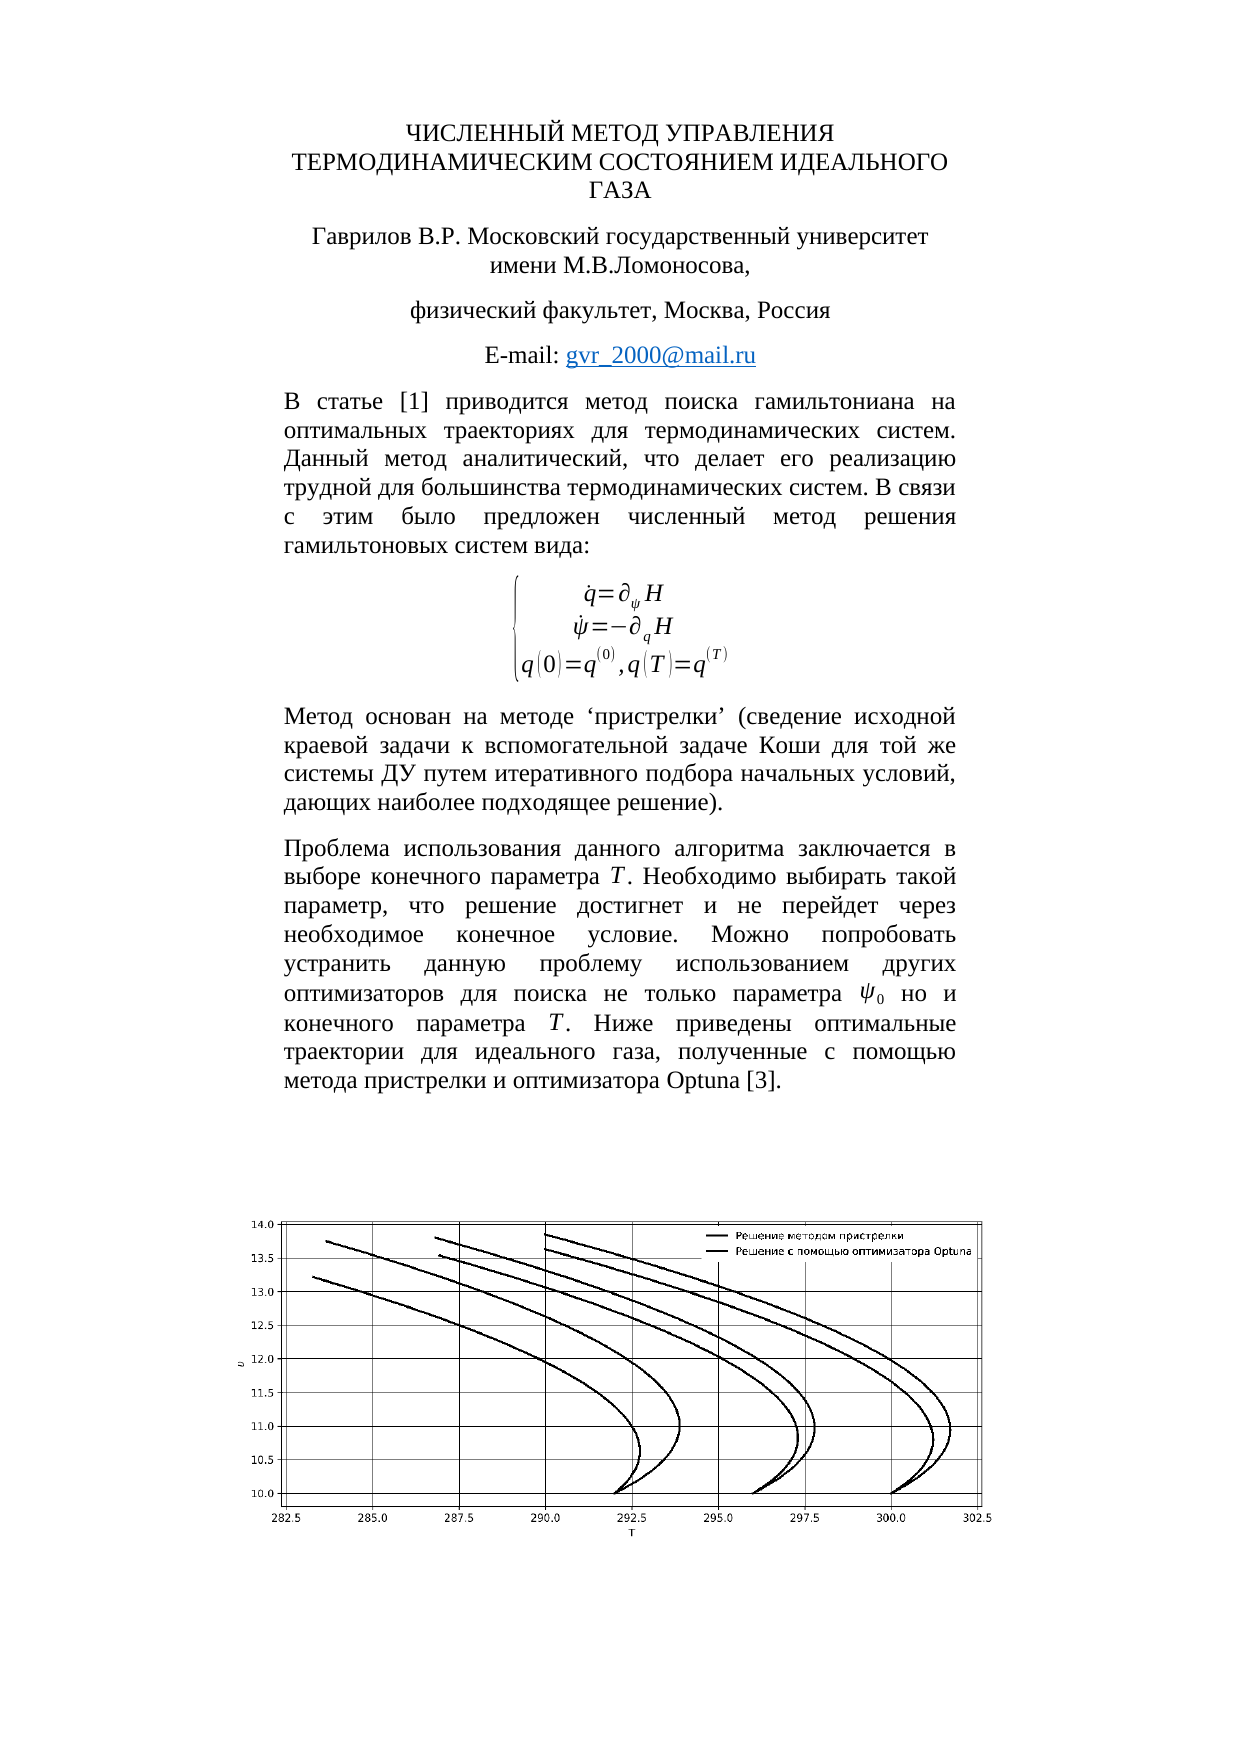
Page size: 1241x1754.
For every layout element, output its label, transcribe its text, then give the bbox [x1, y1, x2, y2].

text Метод основан на методе ‘пристрелки’ (сведение исходной краевой задачи к вспомогательной задаче Коши для той же системы ДУ путем итеративного подбора начальных условий, дающих наиболее подходящее решение). [283, 701, 957, 816]
text В статье [1] приводится метод поиска гамильтониана на оптимальных траекториях для термодинамических систем. Данный метод аналитический, что делает его реализацию трудной для большинства термодинамических систем. В связи с этим было предложен численный метод решения гамильтоновых систем вида: [283, 386, 957, 558]
text E-mail: gvr_2000@mail.ru [283, 341, 957, 369]
text физический факультет, Москва, Россия [283, 295, 957, 324]
text ЧИСЛЕННЫЙ МЕТОД УПРАВЛЕНИЯ ТЕРМОДИНАМИЧЕСКИМ СОСТОЯНИЕМ ИДЕАЛЬНОГО ГАЗА [283, 118, 957, 204]
text Проблема использования данного алгоритма заключается в выборе конечного параметра . Необходимо выбирать такой параметр, что решение достигнет и не перейдет через необходимое конечное условие. Можно попробовать устранить данную проблему использованием других оптимизаторов для поиска не только параметра но и конечного параметра . Ниже приведены оптимальные траектории для идеального газа, полученные с помощью метода пристрелки и оптимизатора Optuna [3]. [283, 833, 957, 1094]
text Гаврилов В.Р. Московский государственный университет имени М.В.Ломоносова, [283, 221, 957, 278]
